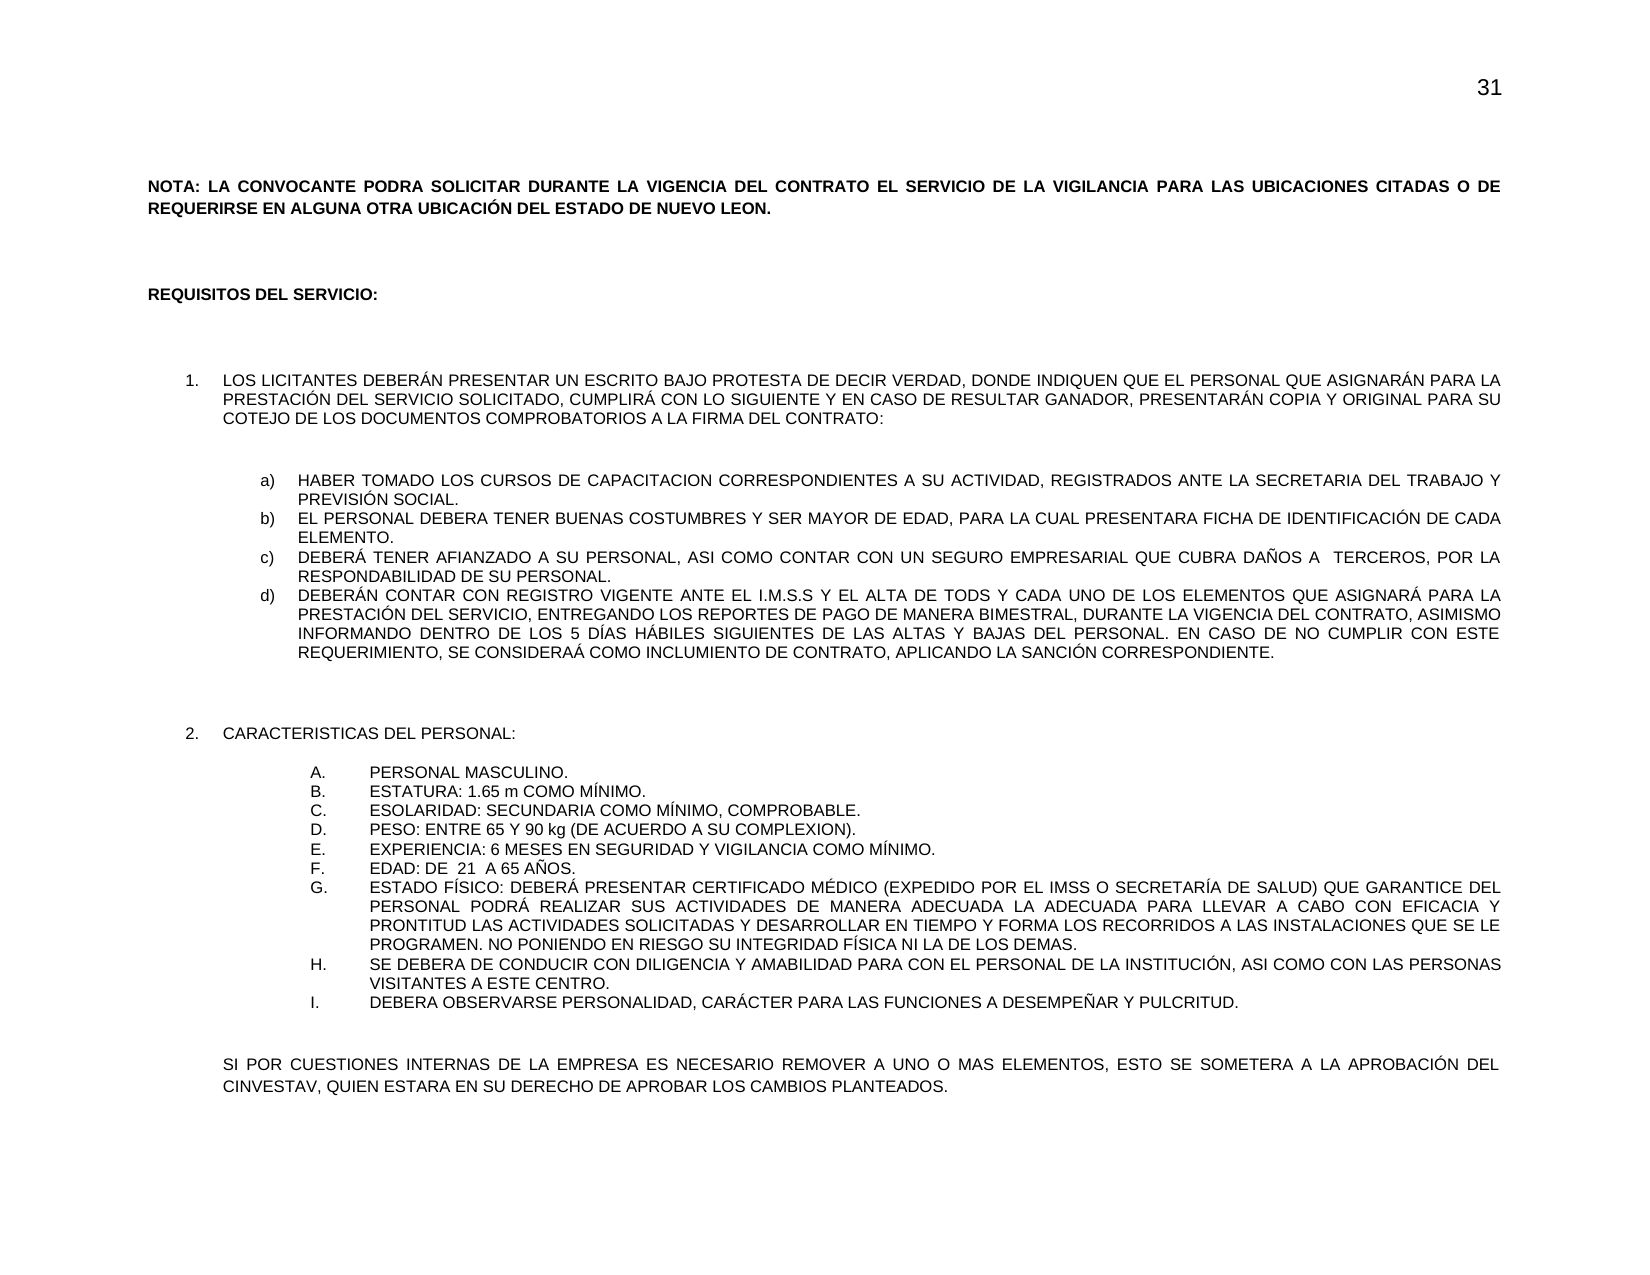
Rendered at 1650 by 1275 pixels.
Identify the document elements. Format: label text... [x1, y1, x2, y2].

list HABER TOMADO LOS CURSOS DE CAPACITACION CORRESPONDIENTES A SU ACTIVIDAD, REGISTRADOS ANTE TRABAJO Y PREVISIÓN SOCIAL. [260, 471, 1502, 509]
list PESO: ENTRE 65 Y (DE ACUERDO A SU COMPLEXION). [310, 820, 1502, 839]
list REQUISITOS DEL SERVICIO: [148, 285, 1502, 304]
list DEBERÁN CONTAR CON REGISTRO VIGENTE ANTE EL I.M.S.S Y EL ALTA DE TODS Y CADA UNO DE LOS ELEMENTOS QUE ASIGNARÁ PARA LA PRESTACIÓN DEL SERVICIO, ENTREGANDO LOS REPORTES DE PAGO DE MANERA BIMESTRAL, DURANTE LA VIGENCIA DEL CONTRATO, ASIMISMO INFORMANDO DENTRO DE LOS 5 DÍAS HÁBILES SIGUIENTES DE LAS ALTAS Y BAJAS DEL PERSONAL. EN CASO DE NO CUMPLIR CON ESTE REQUERIMIENTO, SE CONSIDERAÁ COMO INCLUMIENTO DE CONTRATO, APLICANDO LA SANCIÓN CORRESPONDIENTE. [260, 586, 1502, 662]
text NOTA: LA CONVOCANTE PODRA SOLICITAR DURANTE LA VIGENCIA DEL CONTRATO EL SERVICIO DE LA VIGILANCIA PARA LAS UBICACIONES CITADAS O DE REQUERIRSE EN ALGUNA OTRA UBICACIÓN DEL ESTADO DE NUEVO LEON. [148, 177, 1502, 218]
list CARACTERISTICAS DEL PERSONAL: [185, 724, 1502, 743]
list ESTADO FÍSICO: DEBERÁ PRESENTAR CERTIFICADO MÉDICO (EXPEDIDO POR EL IMSS O SECRETARÍA DE SALUD) QUE GARANTICE DEL PERSONAL PODRÁ REALIZAR SUS ACTIVIDADES DE MANERA ADECUADA LA ADECUADA PARA LLEVAR A CABO CON EFICACIA Y PRONTITUD LAS ACTIVIDADES SOLICITADAS Y DESARROLLAR EN TIEMPO Y FORMA LOS RECORRIDOS A LAS INSTALACIONES QUE SE LE PROGRAMEN. NO PONIENDO EN RIESGO SU INTEGRIDAD FÍSICA NI LA DE LOS DEMAS. [310, 878, 1502, 954]
list PERSONAL MASCULINO. [310, 763, 1502, 782]
list LOS LICITANTES DEBERÁN PRESENTAR UN ESCRITO BAJO PROTESTA DE DECIR VERDAD, DONDE INDIQUEN QUE EL PERSONAL QUE ASIGNARÁN PARA SERVICIO SOLICITADO, CUMPLIRÁ CON LO SIGUIENTE Y EN CASO DE RESULTAR GANADOR, PRESENTARÁN COPIA Y ORIGINAL PARA SU COTEJO DE LOS DOCUMENTOS COMPROBATORIOS A CONTRATO: [185, 370, 1502, 428]
list EDAD: DE 21 A 65 AÑOS. [310, 858, 1502, 878]
list DEBERÁ TENER AFIANZADO A SU PERSONAL, ASI COMO CONTAR CON UN SEGURO EMPRESARIAL QUE CUBRA DAÑOS A TERCEROS, POR SU PERSONAL. [260, 547, 1502, 586]
list EXPERIENCIA: 6 MESES EN SEGURIDAD Y VIGILANCIA COMO MÍNIMO. [310, 839, 1502, 858]
list EL PERSONAL DEBERA TENER BUENAS COSTUMBRES Y SER MAYOR DE EDAD, PARA FICHA DE IDENTIFICACIÓN DE CADA ELEMENTO. [260, 509, 1502, 547]
list ESTATURA: COMO MÍNIMO. [310, 782, 1502, 801]
list SE DEBERA DE CONDUCIR CON DILIGENCIA Y AMABILIDAD PARA CON EL PERSONAL DE , ASI COMO CON LAS PERSONAS VISITANTES A ESTE CENTRO. [310, 954, 1502, 993]
list DEBERA OBSERVARSE PERSONALIDAD, CARÁCTER PARA LAS FUNCIONES A DESEMPEÑAR Y PULCRITUD. [310, 993, 1502, 1012]
list ESOLARIDAD: SECUNDARIA COMO MÍNIMO, COMPROBABLE. [310, 801, 1502, 820]
text SI POR CUESTIONES INTERNAS DE NECESARIO REMOVER A UNO O MAS ELEMENTOS, ESTO SE SOMETERA A CINVESTAV, QUIEN ESTARA EN SU DERECHO DE APROBAR LOS CAMBIOS PLANTEADOS. [223, 1055, 1502, 1096]
